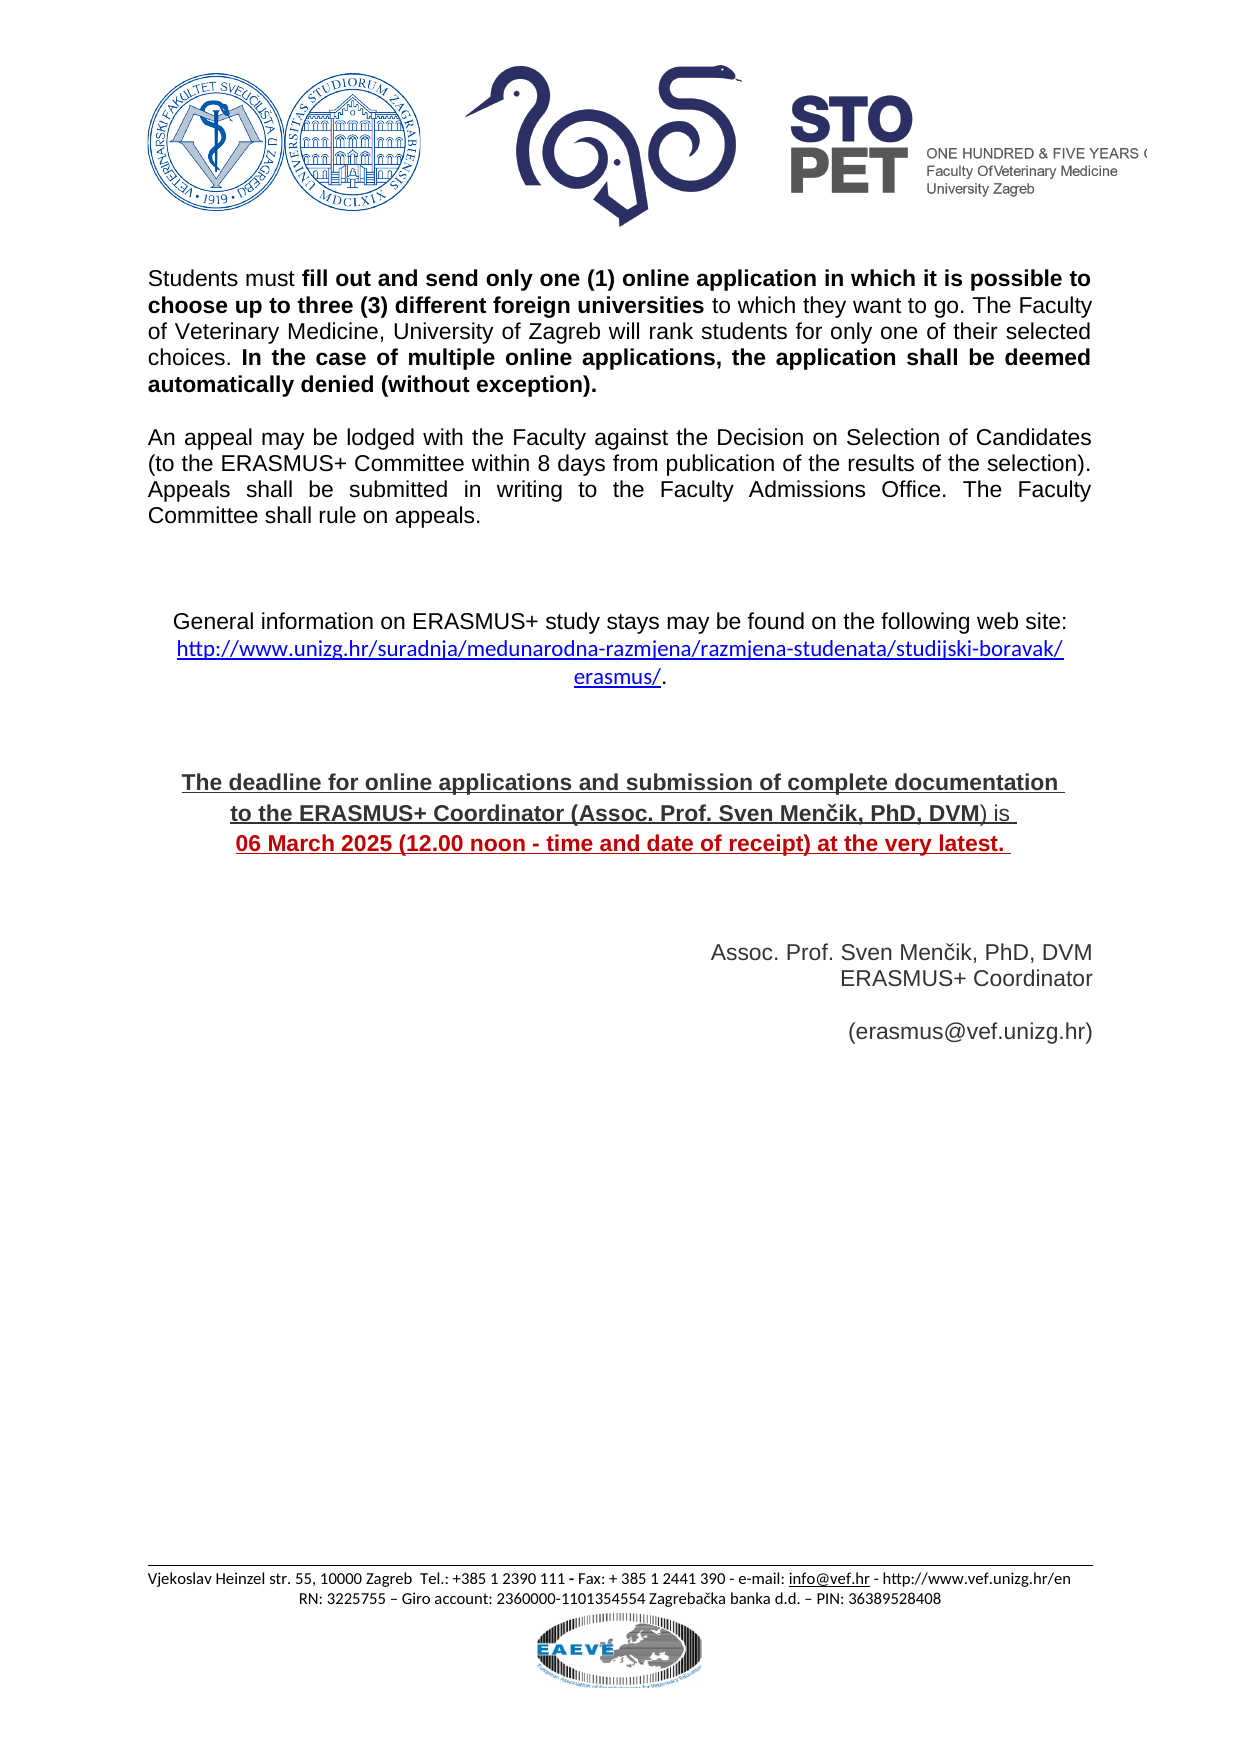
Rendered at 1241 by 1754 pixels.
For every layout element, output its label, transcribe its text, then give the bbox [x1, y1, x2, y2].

text http://www.unizg.hr/suradnja/medunarodna-razmjena/razmjena-studenata/studijski-boravak/erasmus/. [148, 634, 1093, 690]
text An appeal may be lodged with the Faculty against the Decision on Selection of Candidates (to the ERASMUS+ Committee within 8 days from publication of the results of the selection). Appeals shall be submitted in writing to the Faculty Admissions Office. The Faculty Committee shall rule on appeals. [148, 423, 1093, 529]
picture [147, 73, 421, 211]
picture [464, 65, 1147, 227]
text 06 March 2025 (12.00 noon - time and date of receipt) at the very latest. [148, 830, 1093, 856]
picture [535, 1611, 702, 1687]
text to the ERASMUS+ Coordinator (Assoc. Prof. Sven Menčik, PhD, DVM) is [148, 799, 1093, 826]
text Students must fill out and send only one (1) online application in which it is possible to choose up to three (3) different foreign universities to which they want to go. The Faculty of Veterinary Medicine, University of Zagreb will rank students for only one of their selected choices. In the case of multiple online applications, the application shall be deemed automatically denied (without exception). [148, 265, 1093, 397]
text General information on ERASMUS+ study stays may be found on the following web site: [148, 608, 1093, 634]
text The deadline for online applications and submission of complete documentation [148, 769, 1093, 796]
text (erasmus@vef.unizg.hr) [148, 1018, 1093, 1044]
text ERASMUS+ Coordinator [148, 965, 1093, 992]
text Assoc. Prof. Sven Menčik, PhD, DVM [148, 939, 1093, 965]
